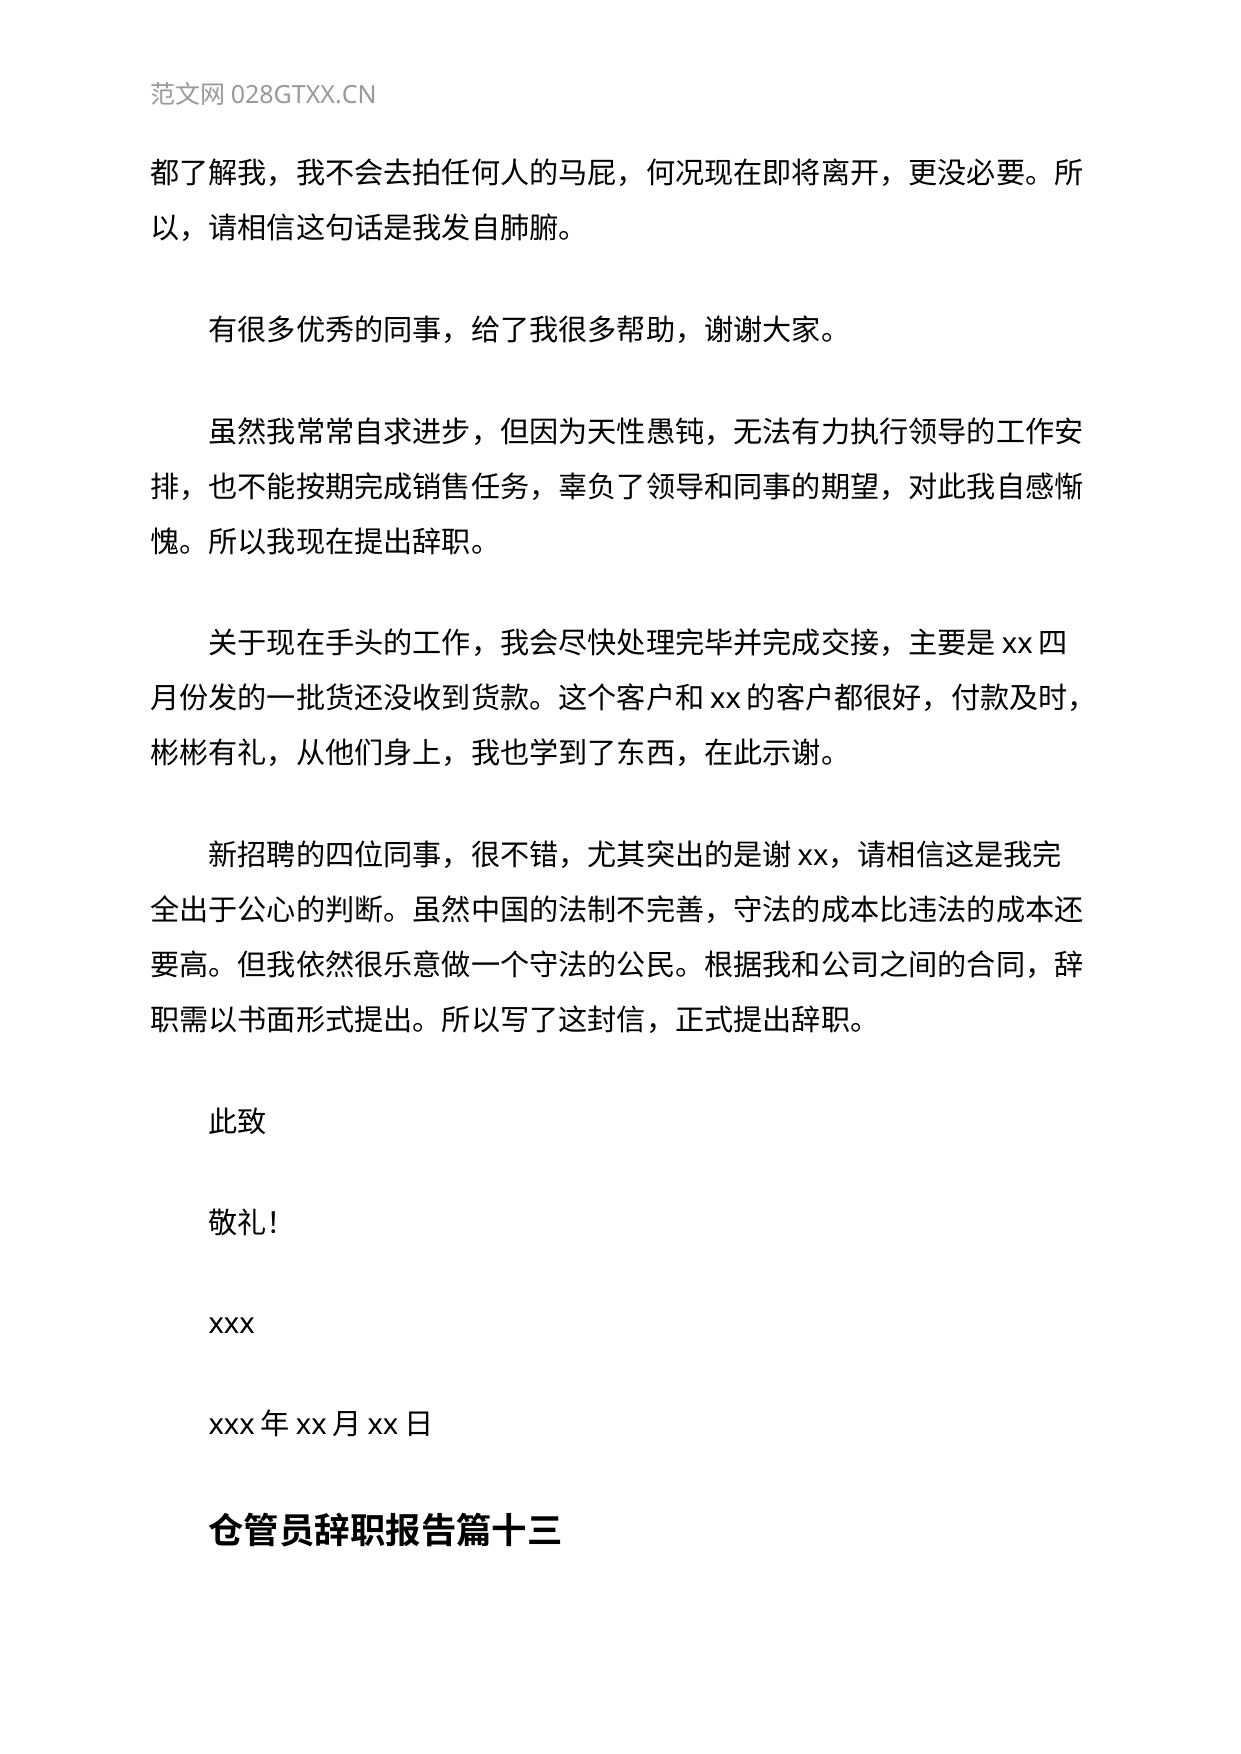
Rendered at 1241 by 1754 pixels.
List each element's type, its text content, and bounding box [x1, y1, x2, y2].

text 此致 [150, 1098, 1090, 1141]
text 虽然我常常自求进步，但因为天性愚钝，无法有力执行领导的工作安排，也不能按期完成销售任务，辜负了领导和同事的期望，对此我自感惭愧。所以我现在提出辞职。 [150, 408, 1090, 561]
text 敬礼！ [150, 1200, 1090, 1242]
text 仓管员辞职报告篇十三 [150, 1502, 1090, 1553]
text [150, 150, 1090, 247]
text xxx [150, 1302, 1090, 1342]
text 关于现在手头的工作，我会尽快处理完毕并完成交接，主要是xx四月份发的一批货还没收到货款。这个客户和xx的客户都很好，付款及时，彬彬有礼，从他们身上，我也学到了东西，在此示谢。 [150, 620, 1090, 772]
text xxx年xx月xx日 [150, 1400, 1090, 1443]
text 新招聘的四位同事，很不错，尤其突出的是谢xx，请相信这是我完全出于公心的判断。虽然中国的法制不完善，守法的成本比违法的成本还要高。但我依然很乐意做一个守法的公民。根据我和公司之间的合同，辞职需以书面形式提出。所以写了这封信，正式提出辞职。 [150, 832, 1090, 1039]
text 有很多优秀的同事，给了我很多帮助，谢谢大家。 [150, 307, 1090, 349]
